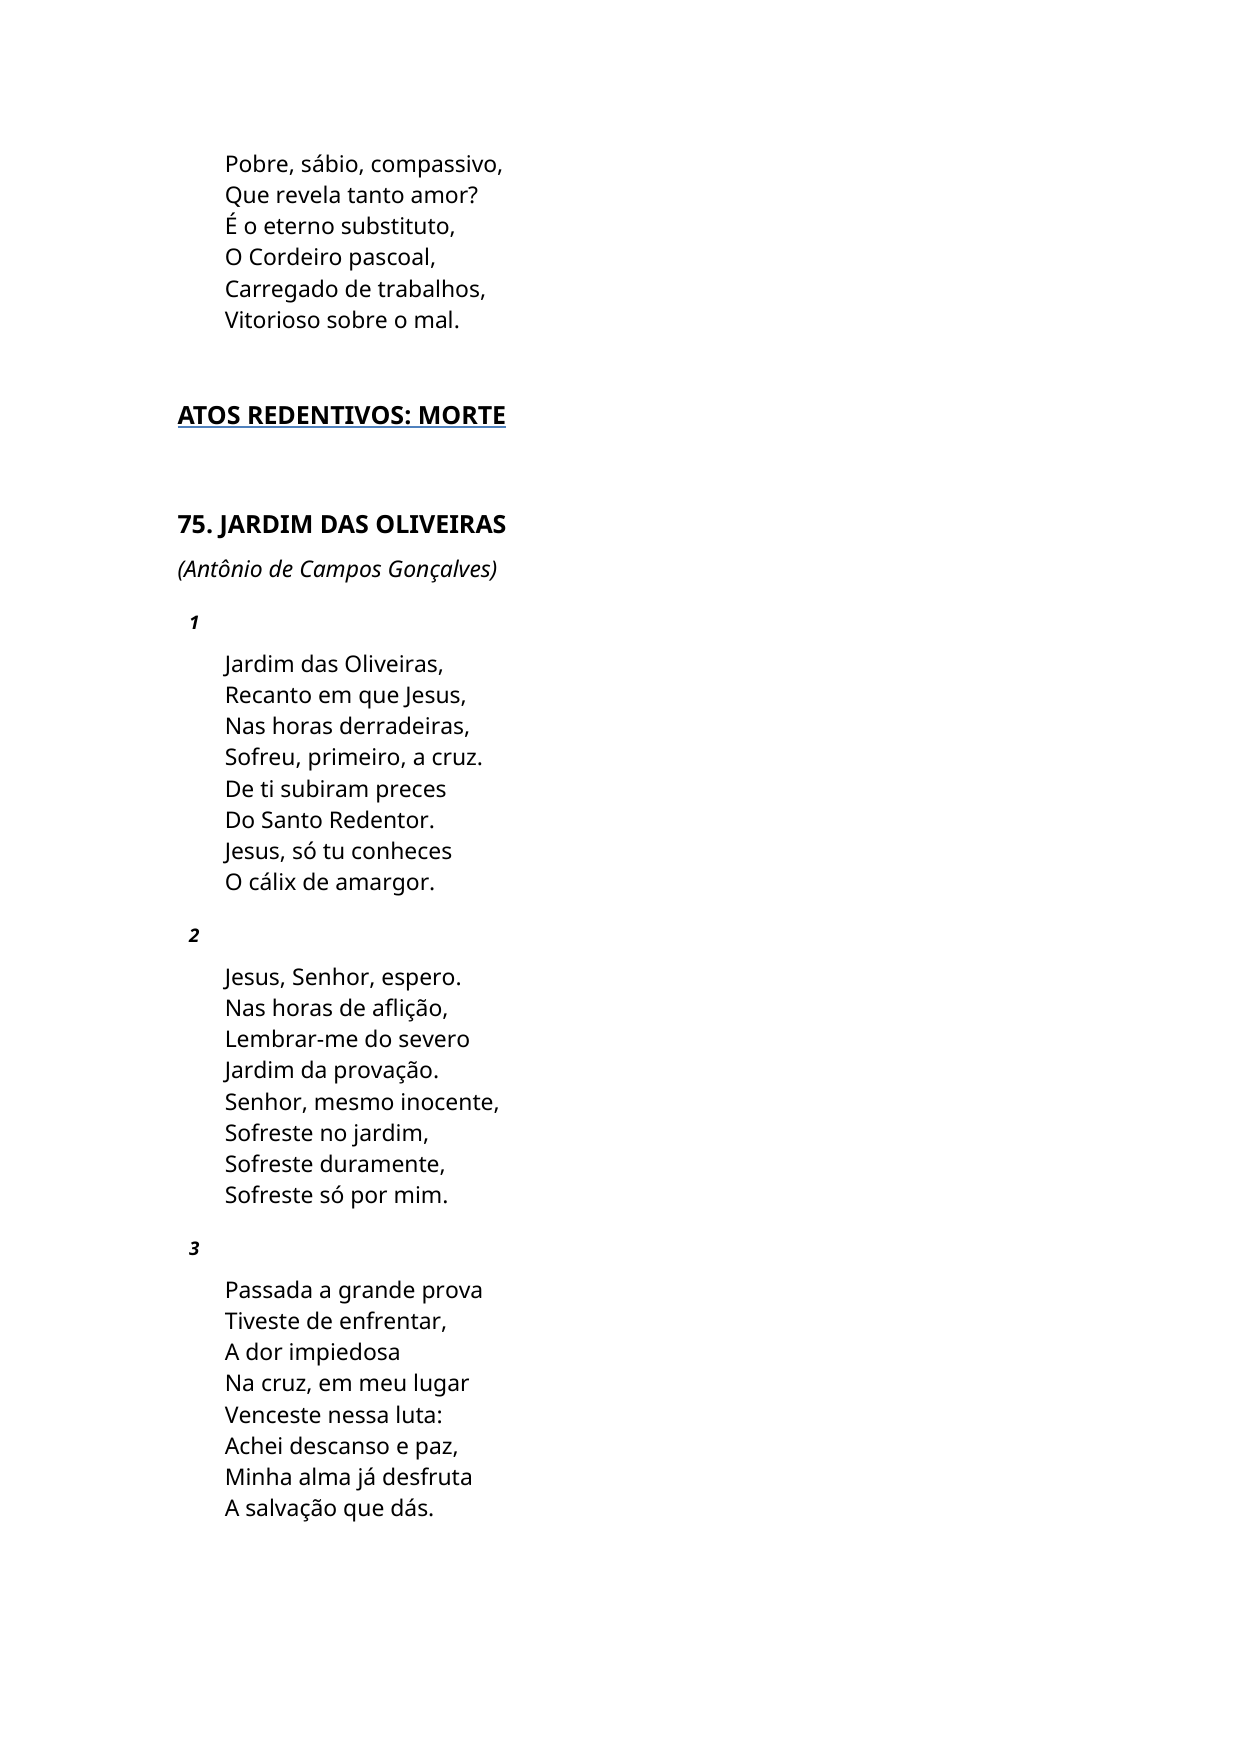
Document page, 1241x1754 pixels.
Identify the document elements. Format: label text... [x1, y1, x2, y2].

text Do Santo Redentor. [224, 804, 1063, 835]
text Achei descanso e paz, [224, 1430, 1063, 1461]
text Jardim da provação. [224, 1054, 1063, 1086]
text Carregado de trabalhos, [224, 273, 1063, 304]
subtitle 75. JARDIM DAS OLIVEIRAS [177, 507, 1063, 541]
text Jesus, Senhor, espero. [224, 961, 1063, 992]
text O cálix de amargor. [224, 866, 1063, 897]
text ATOS REDENTIVOS: MORTE [177, 398, 1063, 432]
text De ti subiram preces [224, 772, 1063, 804]
text Passada a grande prova [224, 1273, 1063, 1305]
text Sofreste só por mim. [224, 1179, 1063, 1211]
text 3 [189, 1236, 1063, 1261]
text Que revela tanto amor? [224, 179, 1063, 210]
text Tiveste de enfrentar, [224, 1305, 1063, 1336]
text Venceste nessa luta: [224, 1398, 1063, 1430]
text 1 [189, 609, 1063, 635]
text Pobre, sábio, compassivo, [224, 148, 1063, 179]
text É o eterno substituto, [224, 210, 1063, 241]
text Nas horas de aflição, [224, 992, 1063, 1023]
text Sofreste duramente, [224, 1148, 1063, 1179]
text Nas horas derradeiras, [224, 710, 1063, 741]
text O Cordeiro pascoal, [224, 241, 1063, 273]
text Vitorioso sobre o mal. [224, 304, 1063, 335]
text A dor impiedosa [224, 1336, 1063, 1367]
text Na cruz, em meu lugar [224, 1367, 1063, 1398]
text Sofreste no jardim, [224, 1117, 1063, 1148]
text Recanto em que Jesus, [224, 679, 1063, 710]
text (Antônio de Campos Gonçalves) [177, 553, 1063, 584]
text A salvação que dás. [224, 1492, 1063, 1523]
text Lembrar-me do severo [224, 1023, 1063, 1054]
text Senhor, mesmo inocente, [224, 1086, 1063, 1117]
text Jardim das Oliveiras, [224, 647, 1063, 679]
text Jesus, só tu conheces [224, 835, 1063, 866]
text Sofreu, primeiro, a cruz. [224, 741, 1063, 772]
text 2 [189, 922, 1063, 948]
text Minha alma já desfruta [224, 1461, 1063, 1492]
